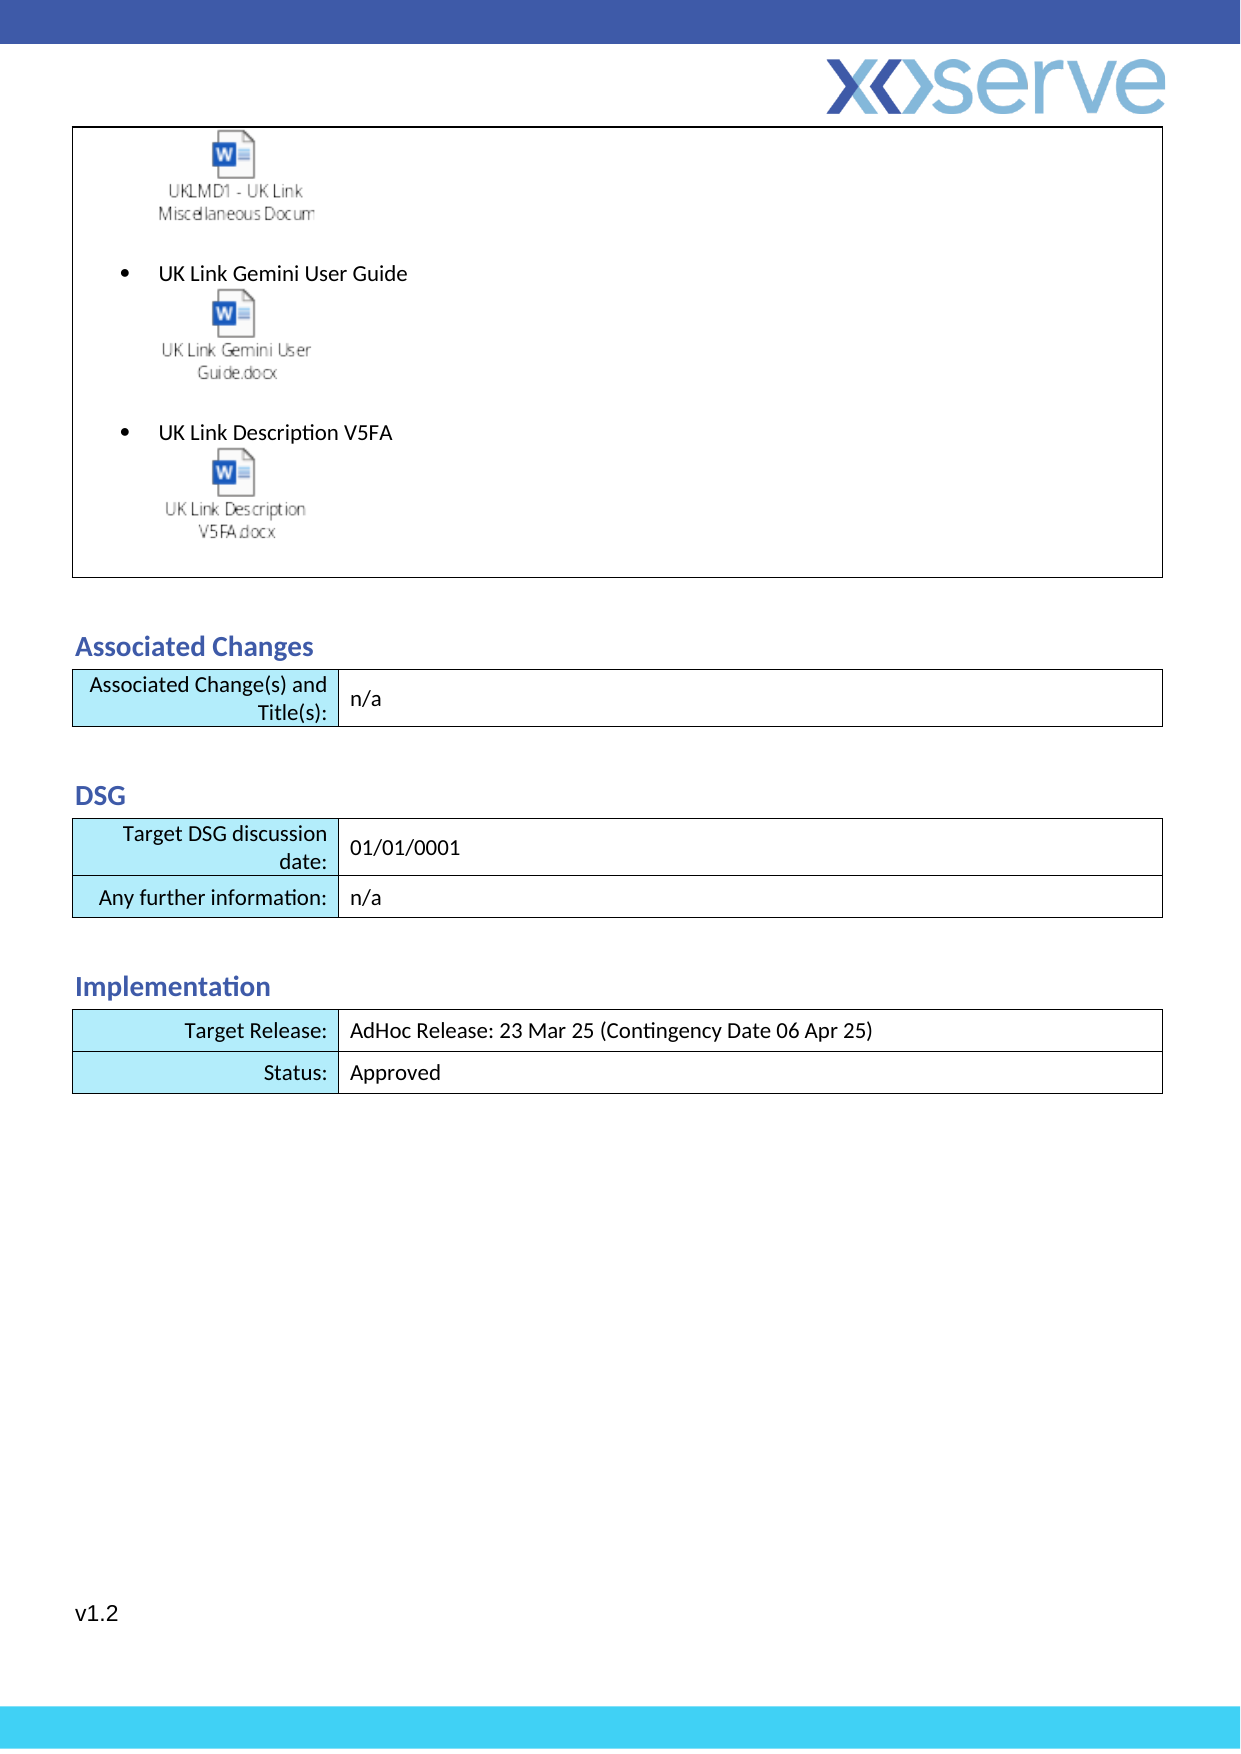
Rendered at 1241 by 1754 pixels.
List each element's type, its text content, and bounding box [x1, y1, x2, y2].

table_header [339, 819, 1162, 875]
subtitle Implementation [75, 968, 1165, 1004]
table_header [73, 128, 1162, 577]
table_header AdHoc Release: 23 Mar 25 (Contingency Date 06 Apr 25) [339, 1010, 1162, 1051]
table_header Target DSG discussion date: [73, 819, 338, 875]
table_header Target Release: [73, 1010, 338, 1051]
table_header Associated Change(s) and Title(s): [73, 670, 338, 726]
subtitle DSG [75, 777, 1165, 813]
table_cell n/a [339, 876, 1162, 917]
table_header n/a [339, 670, 1162, 726]
table_cell Approved [339, 1052, 1162, 1093]
subtitle Associated Changes [75, 628, 1165, 664]
table_cell Any further information: [73, 876, 338, 917]
table_cell Status: [73, 1052, 338, 1093]
picture [826, 59, 1166, 114]
